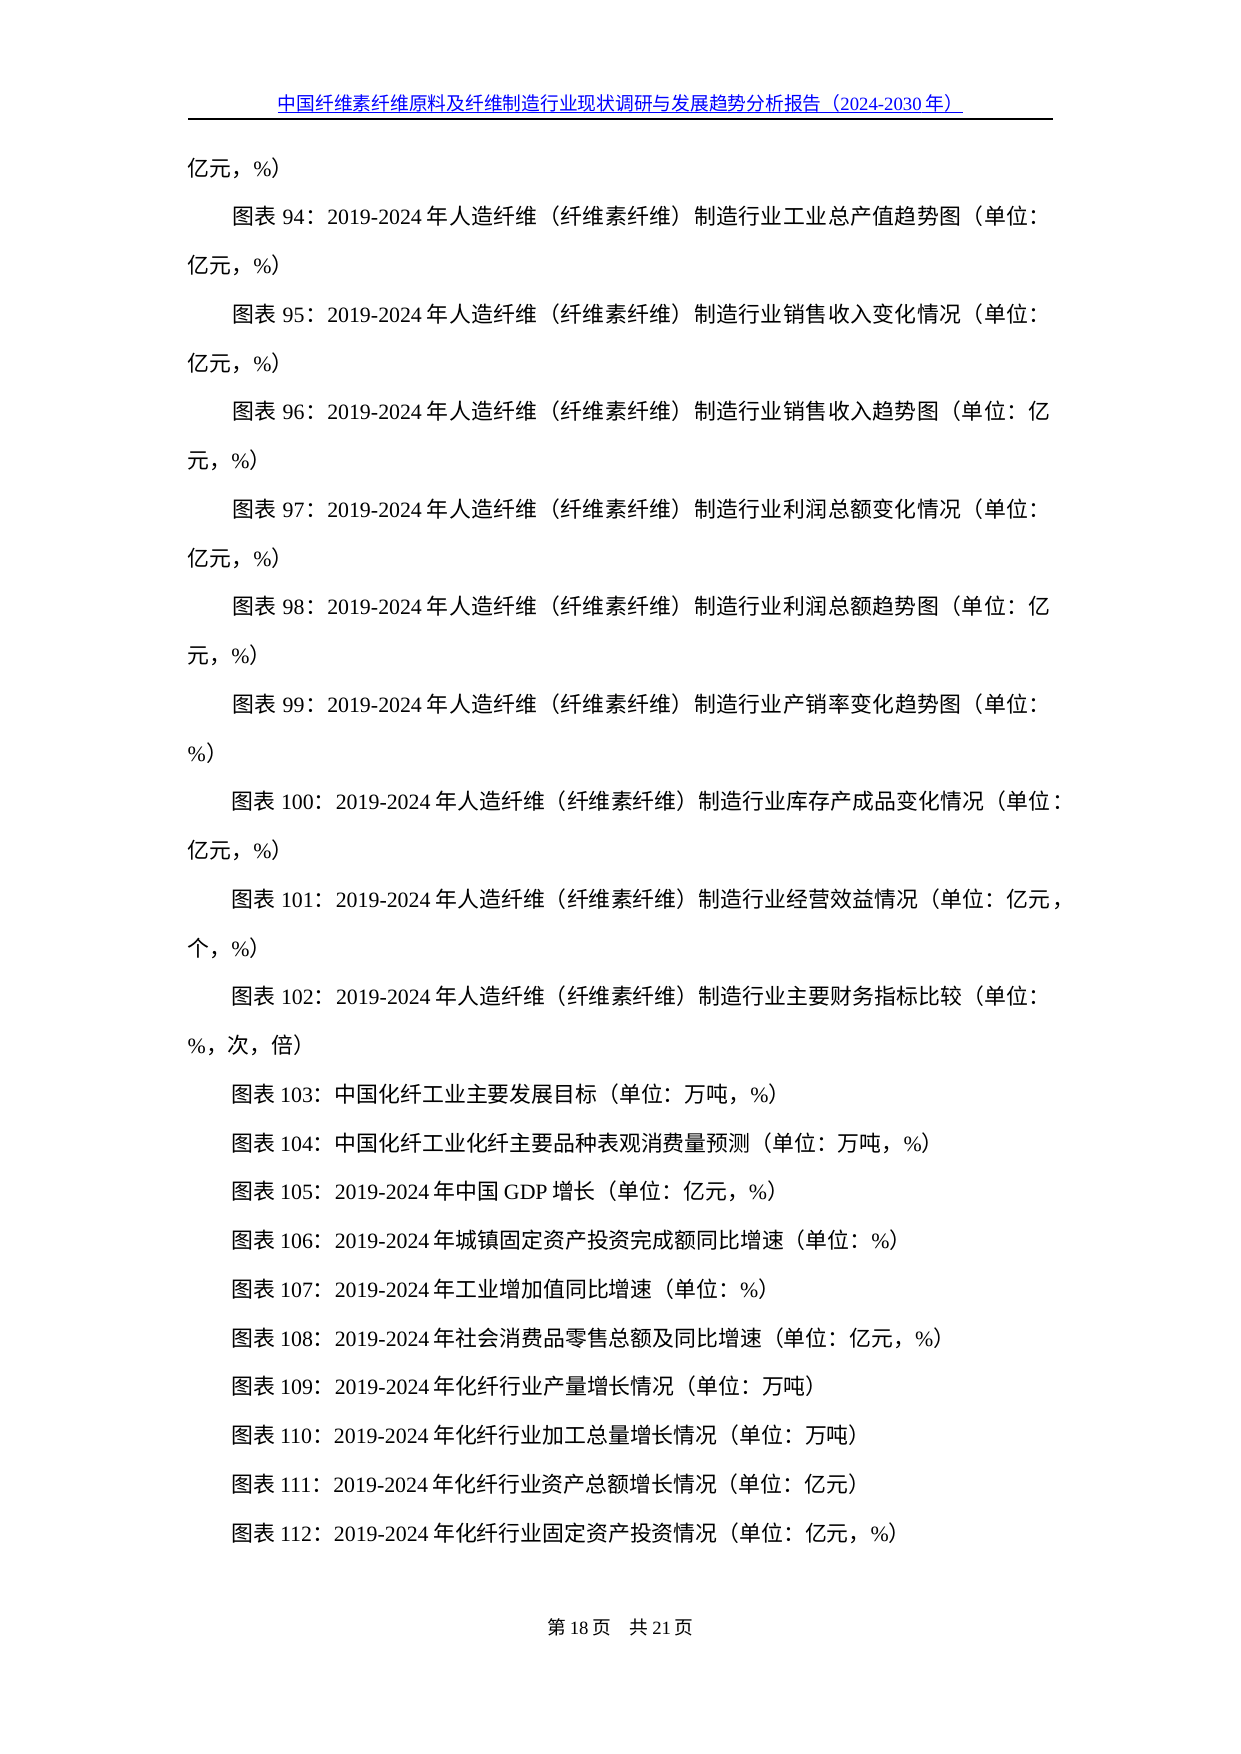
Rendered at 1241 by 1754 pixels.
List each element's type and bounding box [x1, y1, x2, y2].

text [187, 150, 1053, 1548]
